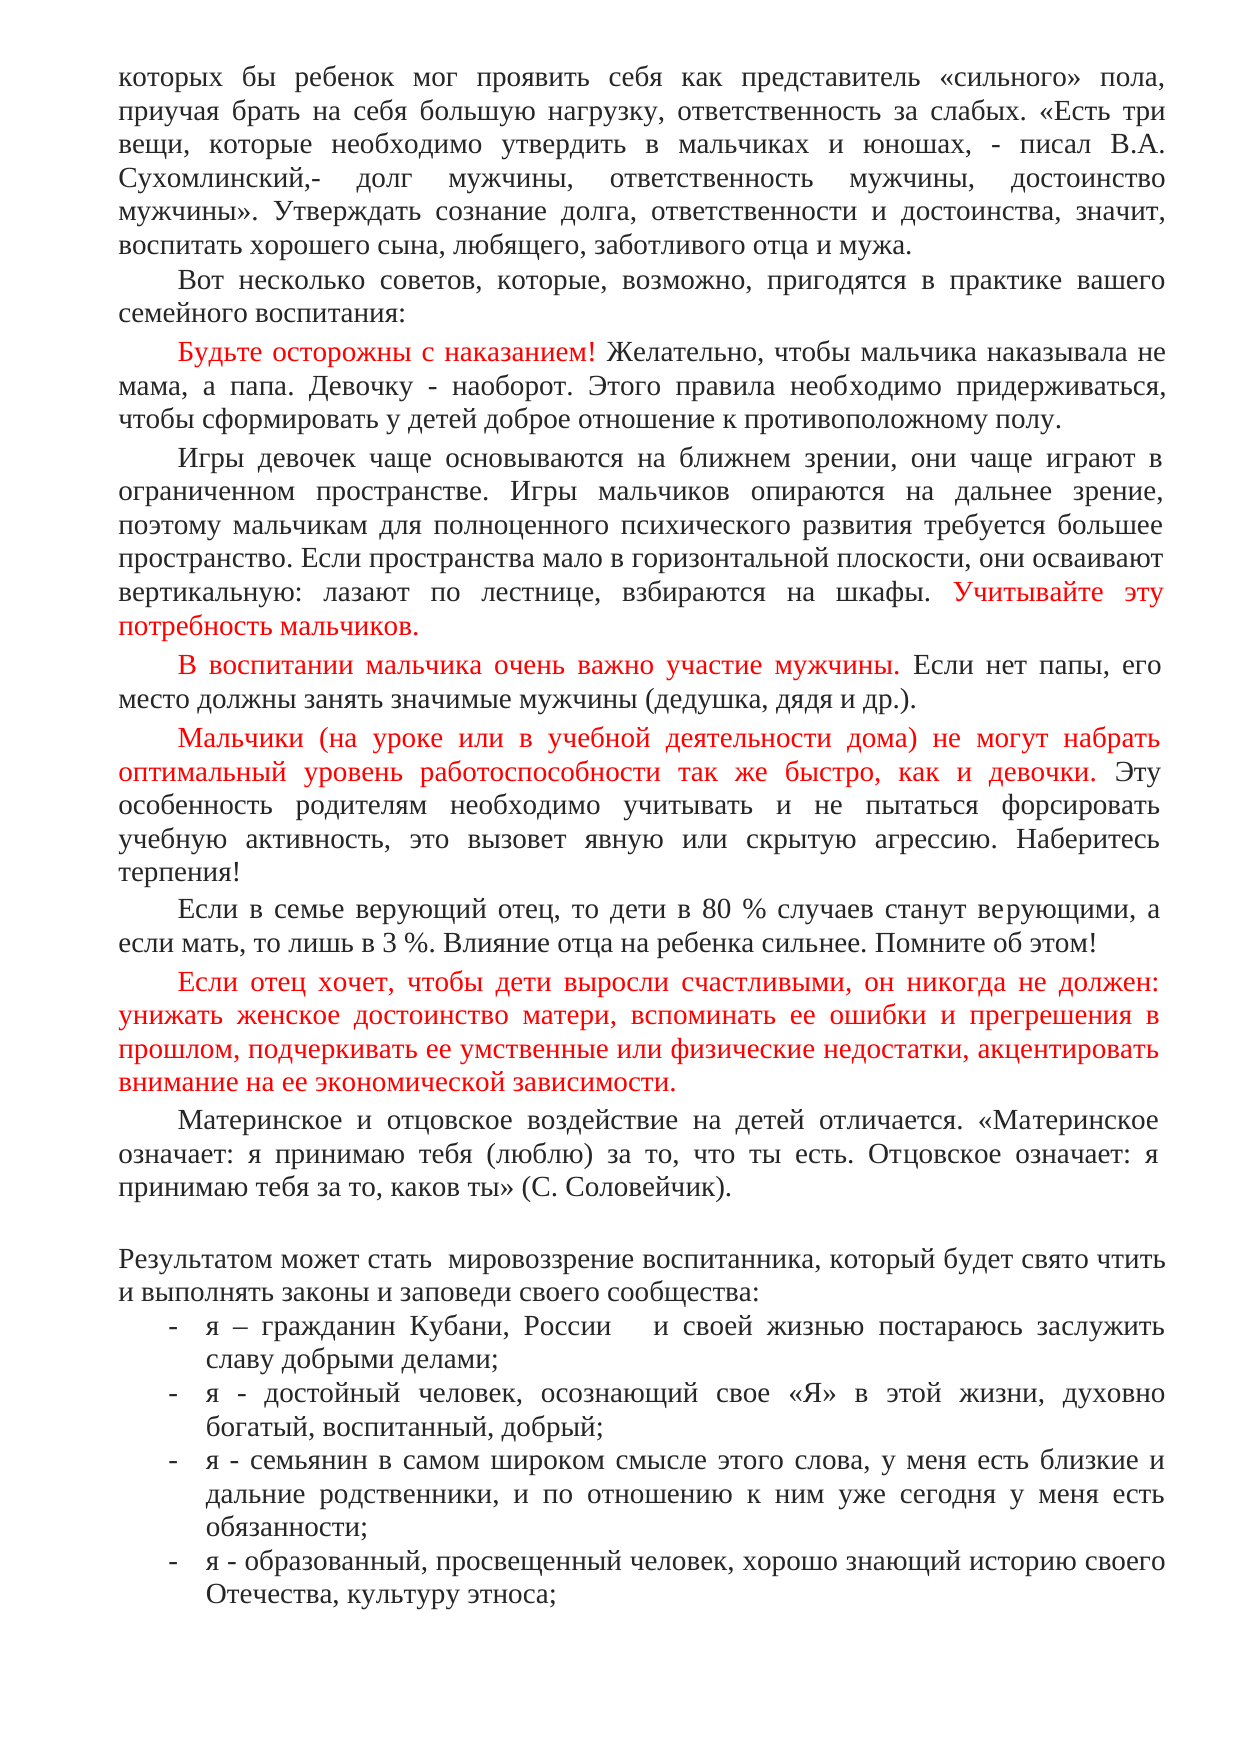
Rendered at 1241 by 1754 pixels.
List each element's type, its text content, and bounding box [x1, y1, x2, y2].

text Результатом может стать мировоззрение воспитанника, который будет свято чтить и выполнять законы и заповеди своего сообщества: [118, 1241, 1167, 1308]
list я – гражданин Кубани, России и своей жизнью постараюсь заслужить славу добрыми делами; [168, 1308, 1167, 1375]
text Вот несколько советов, которые, возможно, пригодятся в практике вашего семейного воспитания: [118, 262, 1166, 329]
text Будьте осторожны с наказанием! Желательно, чтобы мальчика наказывала не мама, а папа. Девочку - наоборот. Этого правила необходимо придерживаться, чтобы сформировать у детей доброе отношение к противоположному полу. [118, 334, 1167, 435]
text В воспитании мальчика очень важно участие мужчины. Если нет папы, его место должны занять значимые мужчины (дедушка, дядя и др.). [118, 647, 1162, 714]
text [118, 59, 1167, 260]
text Игры девочек чаще основываются на ближнем зрении, они чаще играют в ограниченном пространстве. Игры мальчиков опираются на дальнее зрение, поэтому мальчикам для полноценного психического развития требуется большее пространство. Если пространства мало в горизонтальной плоскости, они осваивают вертикальную: лазают по лестнице, взбираются на шкафы. Учитывайте эту потребность мальчиков. [118, 440, 1164, 641]
text Если в семье верующий отец, то дети в 80 % случаев станут верующими, а если мать, то лишь в 3 %. Влияние отца на ребенка сильнее. Помните об этом! [118, 891, 1160, 958]
list я - семьянин в самом широком смысле этого слова, у меня есть близкие и дальние родственники, и по отношению к ним уже сегодня у меня есть обязанности; [168, 1442, 1167, 1543]
text Мальчики (на уроке или в учебной деятельности дома) не могут набрать оптимальный уровень работоспособности так же быстро, как и девочки. Эту особенность родителям необходимо учитывать и не пытаться форсировать учебную активность, это вызовет явную или скрытую агрессию. Наберитесь терпения! [118, 720, 1161, 888]
text Если отец хочет, чтобы дети выросли счастливыми, он никогда не должен: унижать женское достоинство матери, вспоминать ее ошибки и прегрешения в прошлом, подчеркивать ее умственные или физические недостатки, акцентировать внимание на ее экономической зависимости. [118, 964, 1161, 1098]
list я - образованный, просвещенный человек, хорошо знающий историю своего Отечества, культуру этноса; [168, 1543, 1167, 1610]
list я - достойный человек, осознающий свое «Я» в этой жизни, духовно богатый, воспитанный, добрый; [168, 1375, 1167, 1442]
text Материнское и отцовское воздействие на детей отличается. «Материнское означает: я принимаю тебя (люблю) за то, что ты есть. Отцовское означает: я принимаю тебя за то, каков ты» (С. Соловейчик). [118, 1102, 1158, 1203]
